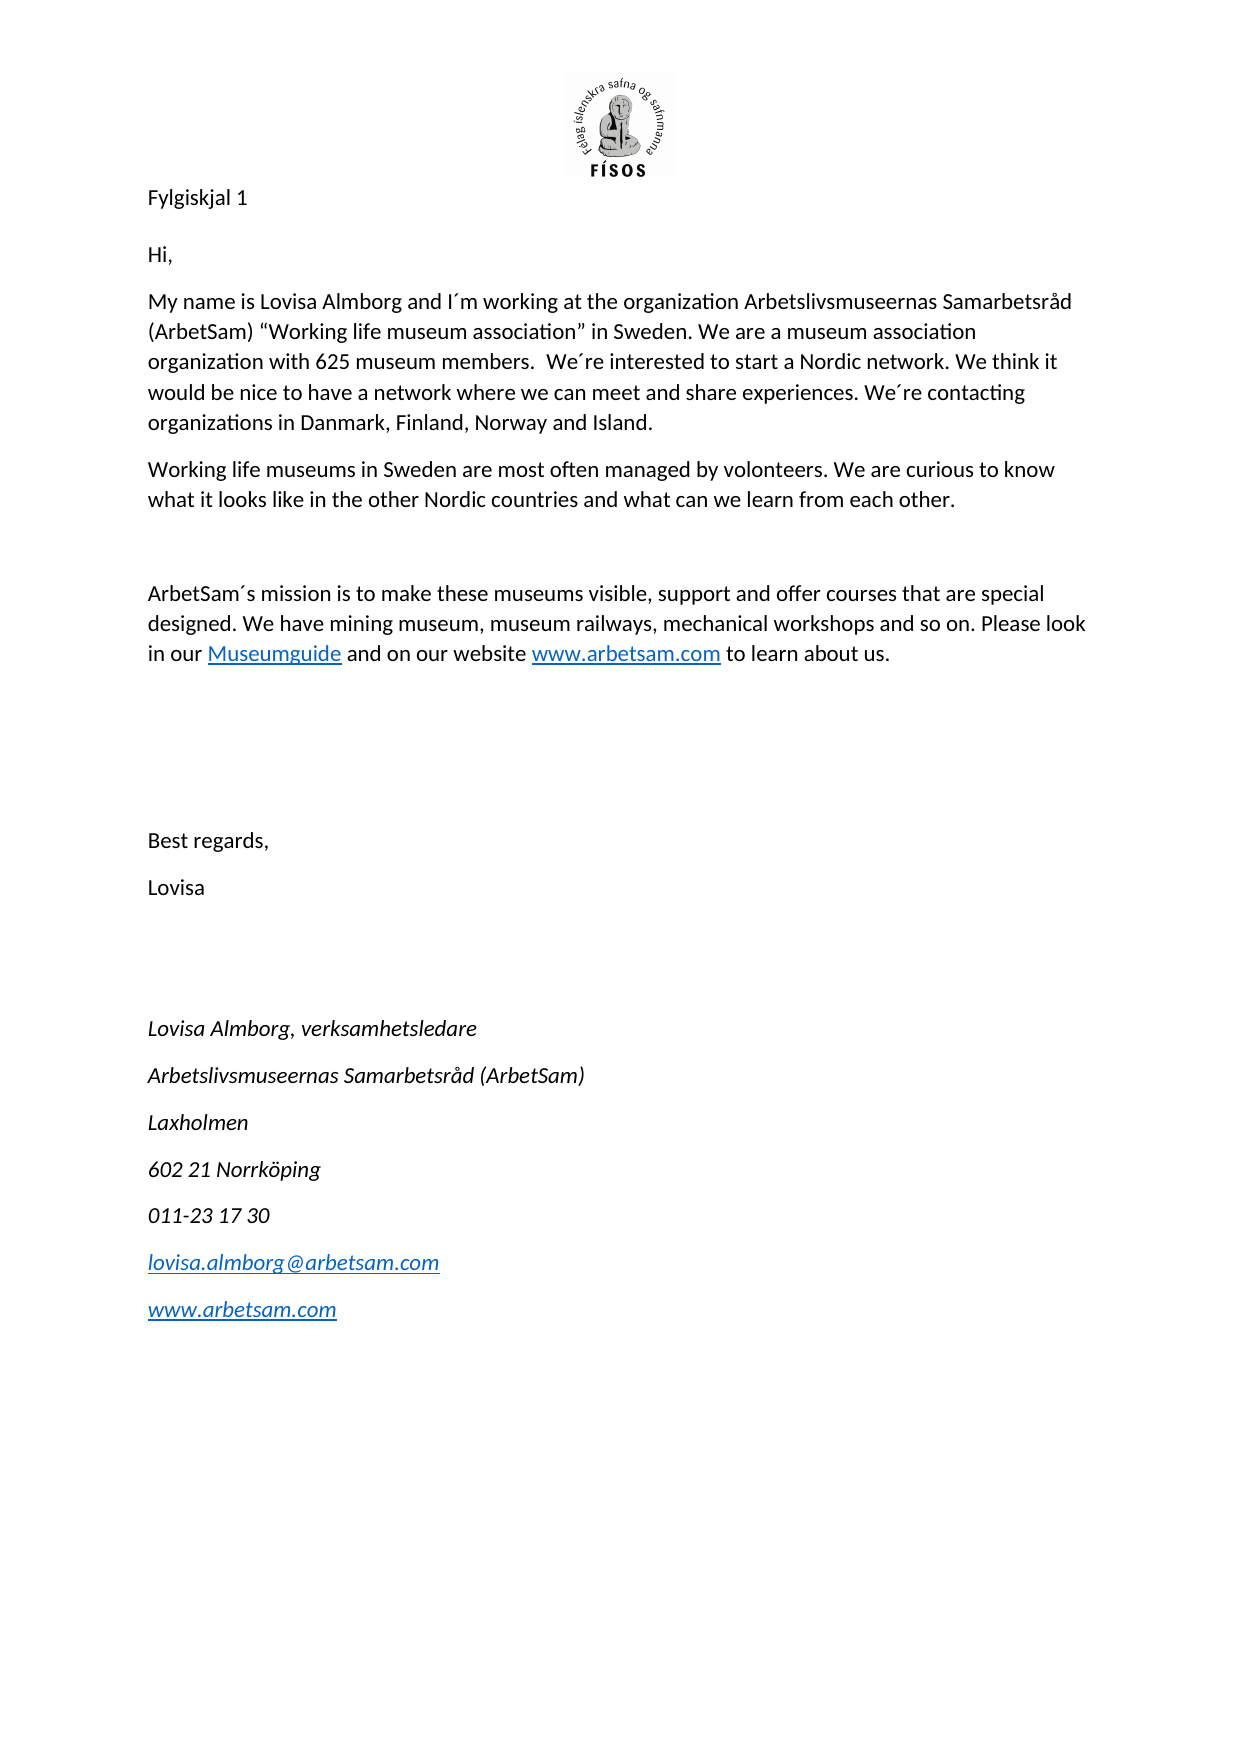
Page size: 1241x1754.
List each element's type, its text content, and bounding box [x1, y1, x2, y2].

text 602 21 Norrköping [148, 1155, 1093, 1183]
text www.arbetsam.com [148, 1295, 1093, 1323]
text Lovisa [148, 873, 1093, 902]
text Laxholmen [148, 1108, 1093, 1136]
text Arbetslivsmuseernas Samarbetsråd (ArbetSam) [148, 1061, 1093, 1089]
text 011-23 17 30 [148, 1202, 1093, 1230]
text ArbetSam´s mission is to make these museums visible, support and offer courses that are special designed. We have mining museum, museum railways, mechanical workshops and so on. Please look in our Museumguide and on our website www.arbetsam.com to learn about us. [148, 579, 1093, 667]
text Fylgiskjal 1 [148, 183, 1093, 211]
text My name is Lovisa Almborg and I´m working at the organization Arbetslivsmuseernas Samarbetsråd (ArbetSam) “Working life museum association” in Sweden. We are a museum association organization with 625 museum members. We´re interested to start a Nordic network. We think it would be nice to have a network where we can meet and share experiences. We´re contacting organizations in Danmark, Finland, Norway and Island. [148, 287, 1093, 436]
picture [563, 73, 677, 183]
text lovisa.almborg@arbetsam.com [148, 1248, 1093, 1277]
text Hi, [148, 240, 1093, 268]
text Best regards, [148, 827, 1093, 855]
text Lovisa Almborg, verksamhetsledare [148, 1014, 1093, 1042]
text Working life museums in Sweden are most often managed by volonteers. We are curious to know what it looks like in the other Nordic countries and what can we learn from each other. [148, 455, 1093, 513]
